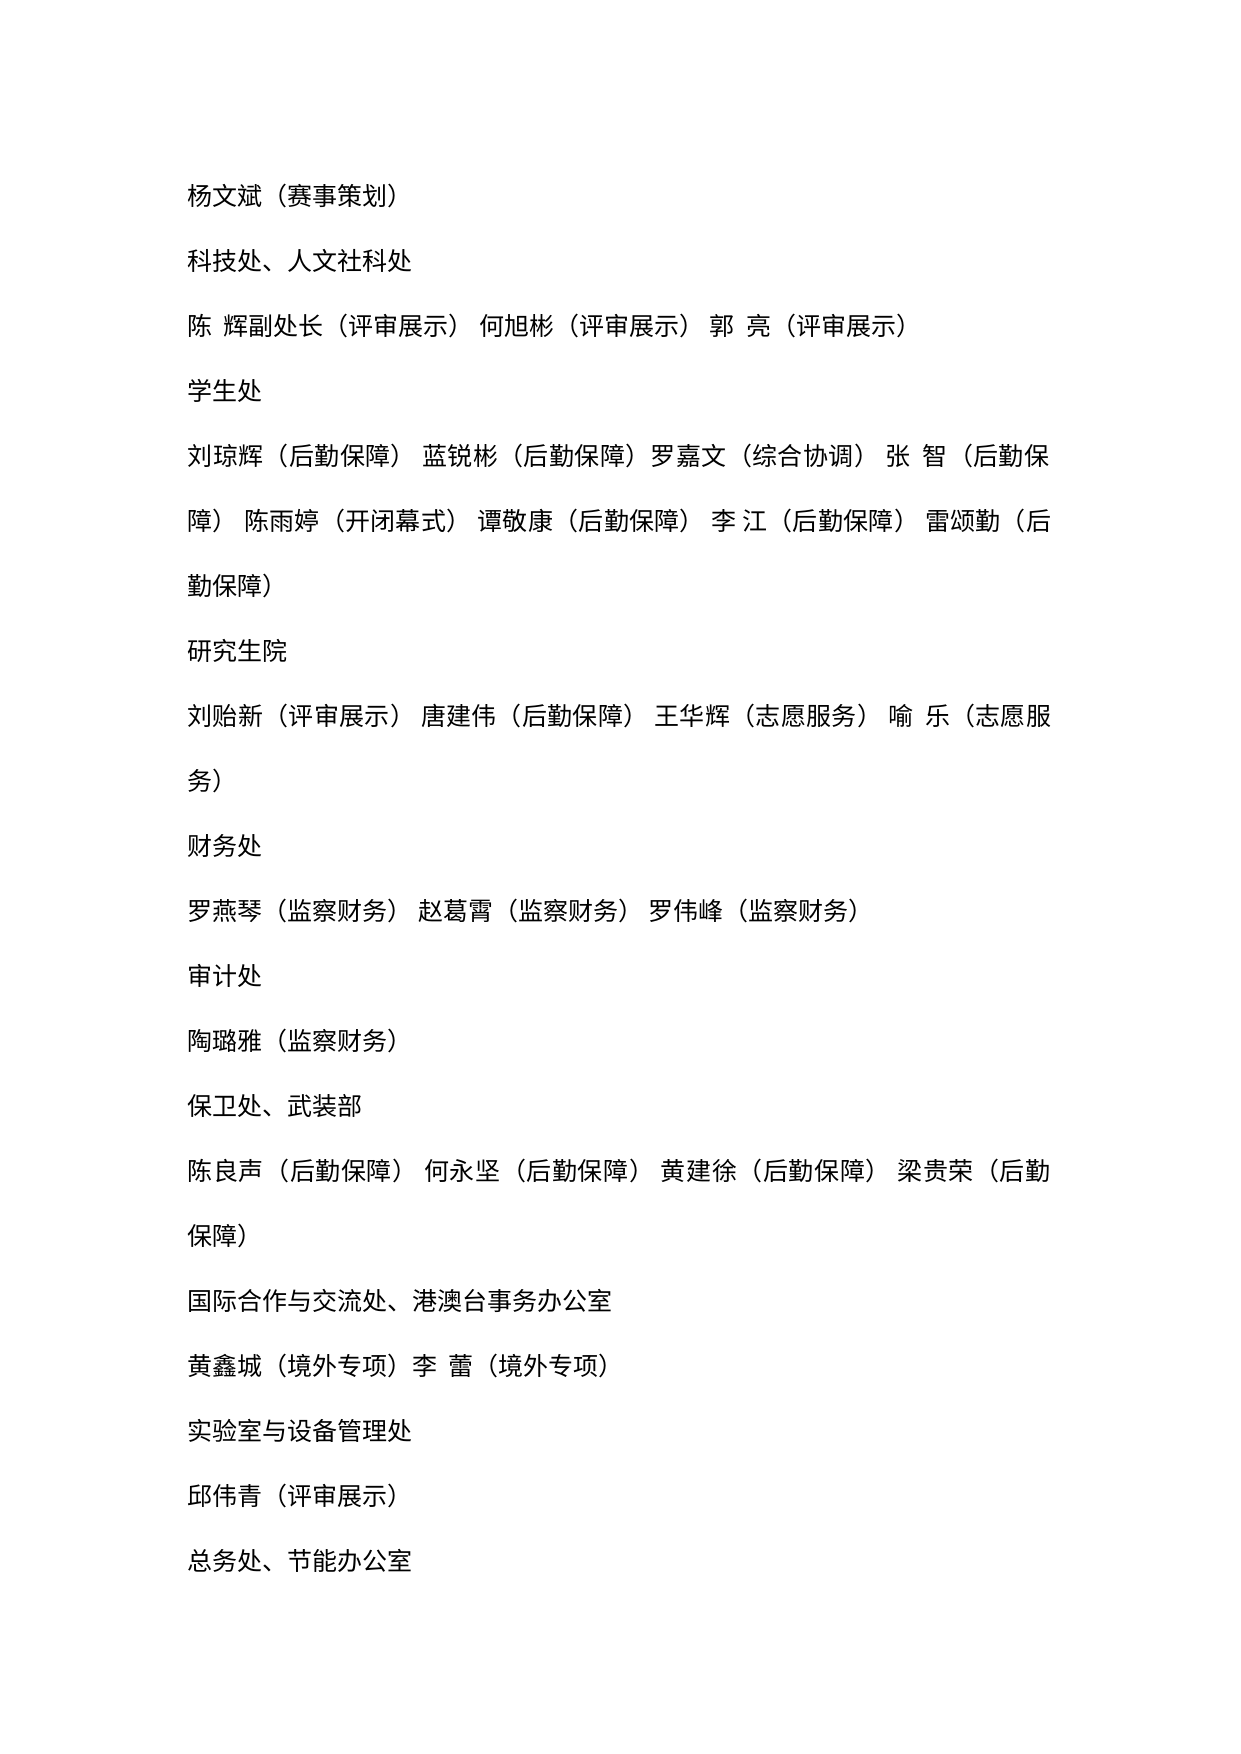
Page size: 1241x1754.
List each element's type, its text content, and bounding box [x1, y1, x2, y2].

text 刘琼辉（后勤保障） 蓝锐彬（后勤保障）罗嘉文（综合协调） 张 智（后勤保障） 陈雨婷（开闭幕式） 谭敬康（后勤保障） 李 江（后勤保障） 雷颂勤（后勤保障） [187, 422, 1053, 617]
text 杨文斌（赛事策划） [187, 162, 1053, 227]
text 黄鑫城（境外专项）李 蕾（境外专项） [187, 1332, 1053, 1397]
text 总务处、节能办公室 [187, 1527, 1053, 1592]
text 刘贻新（评审展示） 唐建伟（后勤保障） 王华辉（志愿服务） 喻 乐（志愿服务） [187, 682, 1053, 812]
text 实验室与设备管理处 [187, 1397, 1053, 1462]
text 陈良声（后勤保障） 何永坚（后勤保障） 黄建徐（后勤保障） 梁贵荣（后勤保障） [187, 1137, 1053, 1267]
text 陈 辉副处长（评审展示） 何旭彬（评审展示） 郭 亮（评审展示） [187, 292, 1053, 357]
text 审计处 [187, 942, 1053, 1007]
text 学生处 [187, 357, 1053, 422]
text 研究生院 [187, 617, 1053, 682]
text 邱伟青（评审展示） [187, 1462, 1053, 1527]
text 财务处 [187, 812, 1053, 877]
text 保卫处、武装部 [187, 1072, 1053, 1137]
text 罗燕琴（监察财务） 赵葛霄（监察财务） 罗伟峰（监察财务） [187, 877, 1053, 942]
text 国际合作与交流处、港澳台事务办公室 [187, 1267, 1053, 1332]
text 陶璐雅（监察财务） [187, 1007, 1053, 1072]
text 科技处、人文社科处 [187, 227, 1053, 292]
